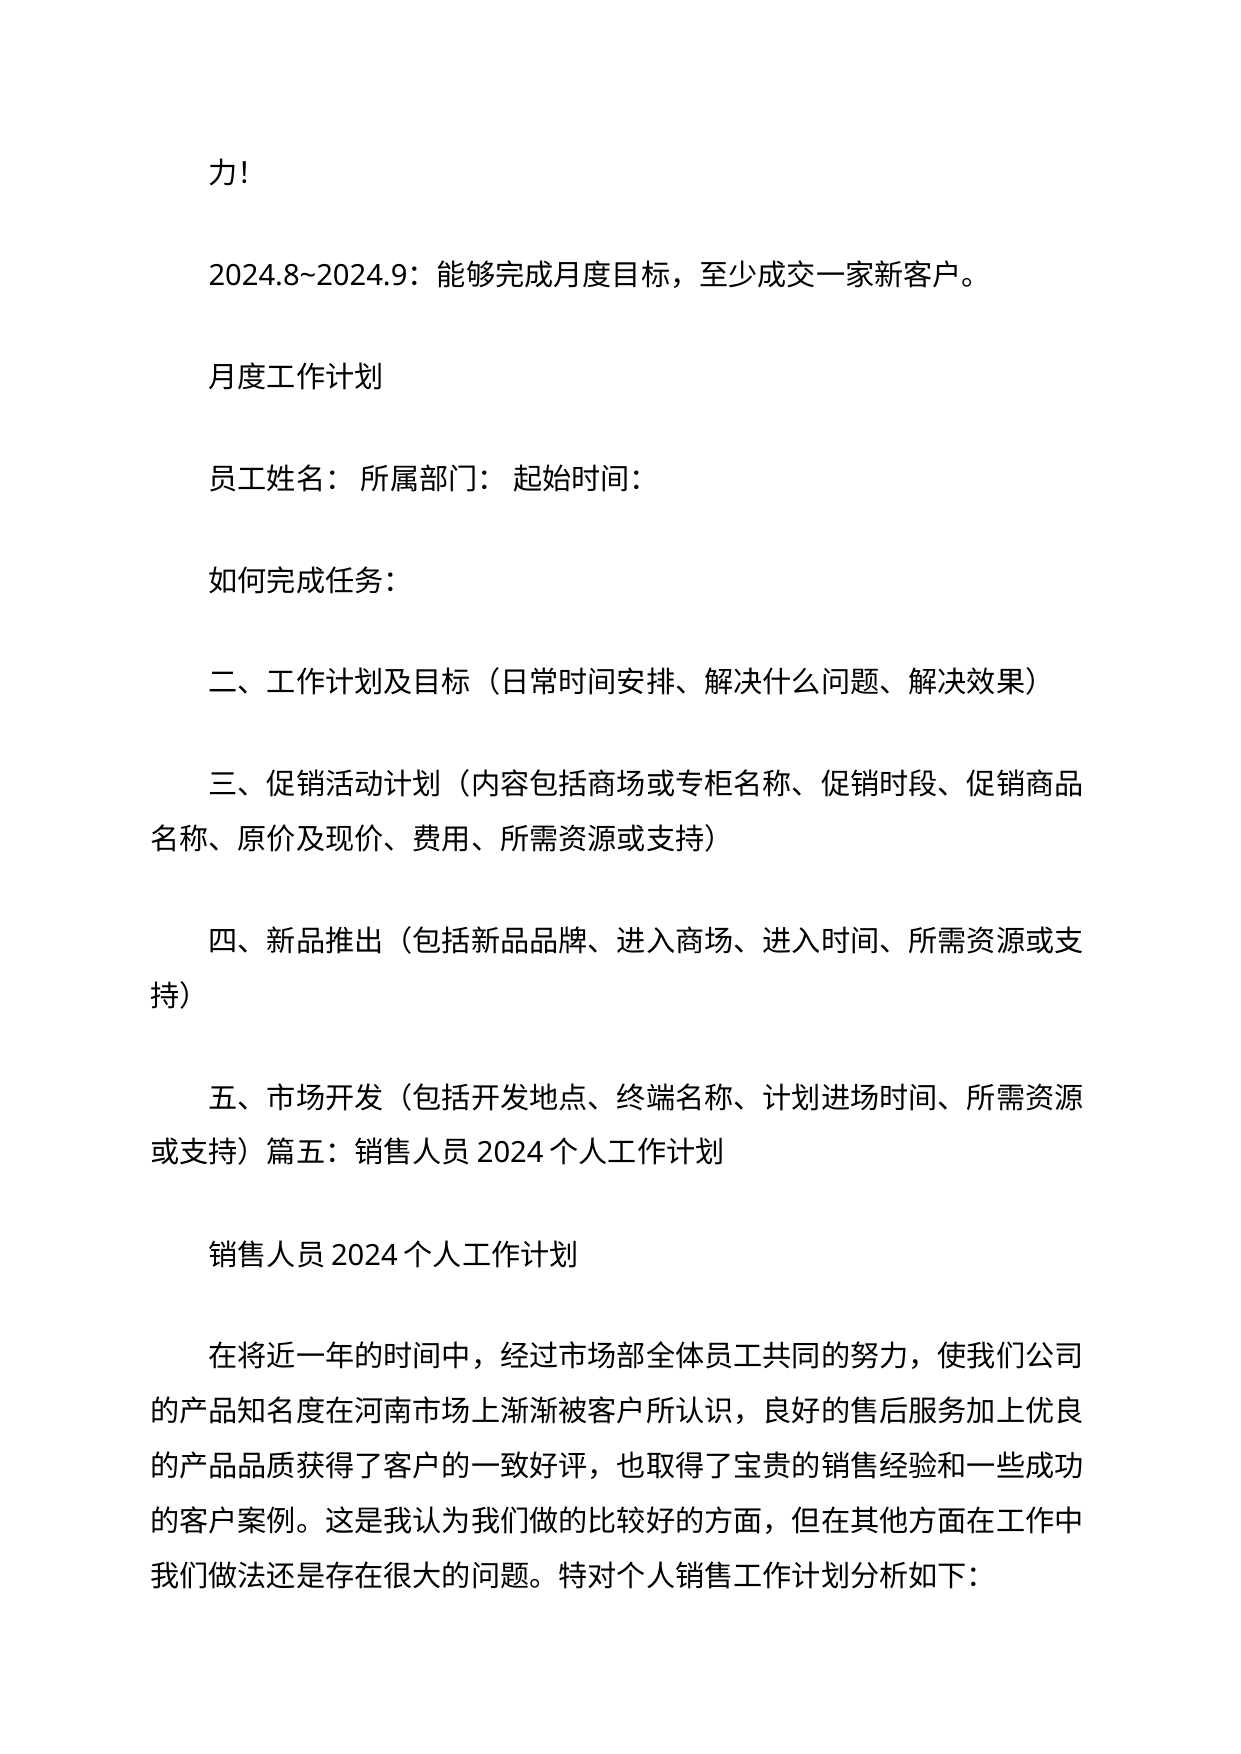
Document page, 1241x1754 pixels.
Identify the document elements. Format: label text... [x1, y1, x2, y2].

text 三、促销活动计划（内容包括商场或专柜名称、促销时段、促销商品名称、原价及现价、费用、所需资源或支持） [150, 761, 1090, 858]
text 力！ [150, 150, 1090, 192]
text 如何完成任务： [150, 557, 1090, 599]
text 在将近一年的时间中，经过市场部全体员工共同的努力，使我们公司的产品知名度在河南市场上渐渐被客户所认识，良好的售后服务加上优良的产品品质获得了客户的一致好评，也取得了宝贵的销售经验和一些成功的客户案例。这是我认为我们做的比较好的方面，但在其他方面在工作中我们做法还是存在很大的问题。特对个人销售工作计划分析如下： [150, 1333, 1090, 1595]
text 五、市场开发（包括开发地点、终端名称、计划进场时间、所需资源或支持）篇五：销售人员2024个人工作计划 [150, 1074, 1090, 1171]
text 员工姓名： 所属部门： 起始时间： [150, 456, 1090, 498]
text 二、工作计划及目标（日常时间安排、解决什么问题、解决效果） [150, 659, 1090, 701]
text 四、新品推出（包括新品品牌、进入商场、进入时间、所需资源或支持） [150, 917, 1090, 1015]
text 销售人员2024个人工作计划 [150, 1231, 1090, 1273]
text 2024.8~2024.9：能够完成月度目标，至少成交一家新客户。 [150, 252, 1090, 294]
text 月度工作计划 [150, 354, 1090, 396]
